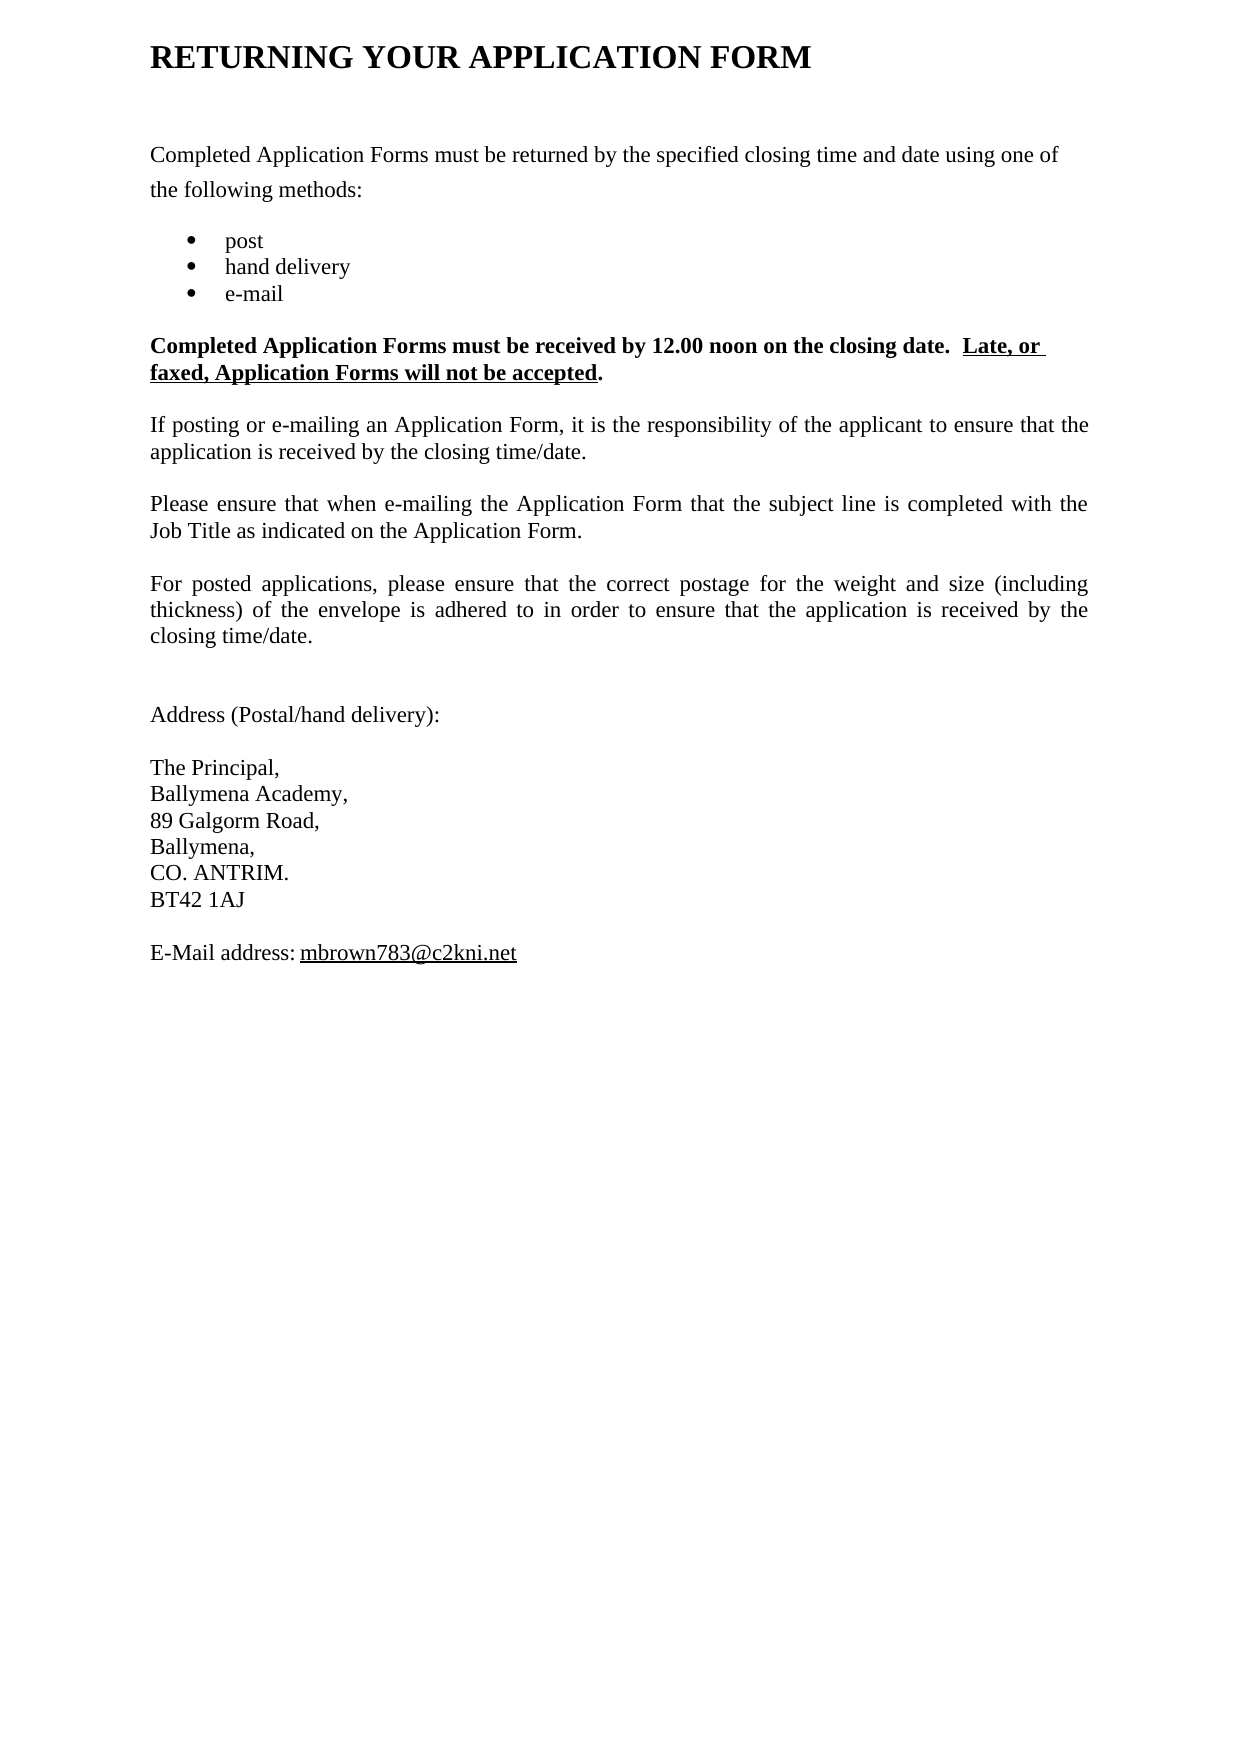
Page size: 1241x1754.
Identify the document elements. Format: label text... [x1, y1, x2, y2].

text Please ensure that when e-mailing the Application Form that the subject line is completed with the Job Title as indicated on the Application Form. [150, 491, 1090, 543]
text Completed Application Forms must be received by 12.00 noon on the closing date. Late, or faxed, Application Forms will not be accepted. [150, 332, 1090, 385]
text The Principal, [150, 754, 1090, 780]
text Address (Postal/hand delivery): [150, 701, 1090, 728]
text 89 Galgorm Road, [150, 807, 1090, 833]
text For posted applications, please ensure that the correct postage for the weight and size (including thickness) of the envelope is adhered to in order to ensure that the application is received by the closing time/date. [150, 569, 1090, 649]
text Ballymena, [150, 833, 1090, 859]
list post [187, 227, 1090, 253]
text RETURNING YOUR APPLICATION FORM [150, 37, 1090, 76]
text E-Mail address: mbrown783@c2kni.net [150, 938, 1090, 965]
text BT42 1AJ [150, 886, 1090, 912]
list hand delivery [187, 253, 1090, 280]
text If posting or e-mailing an Application Form, it is the responsibility of the applicant to ensure that the application is received by the closing time/date. [150, 411, 1090, 464]
list e-mail [187, 280, 1090, 306]
text Ballymena Academy, [150, 780, 1090, 807]
text CO. ANTRIM. [150, 859, 1090, 886]
text Completed Application Forms must be returned by the specified closing time and date using one of the following methods: [150, 134, 1090, 202]
